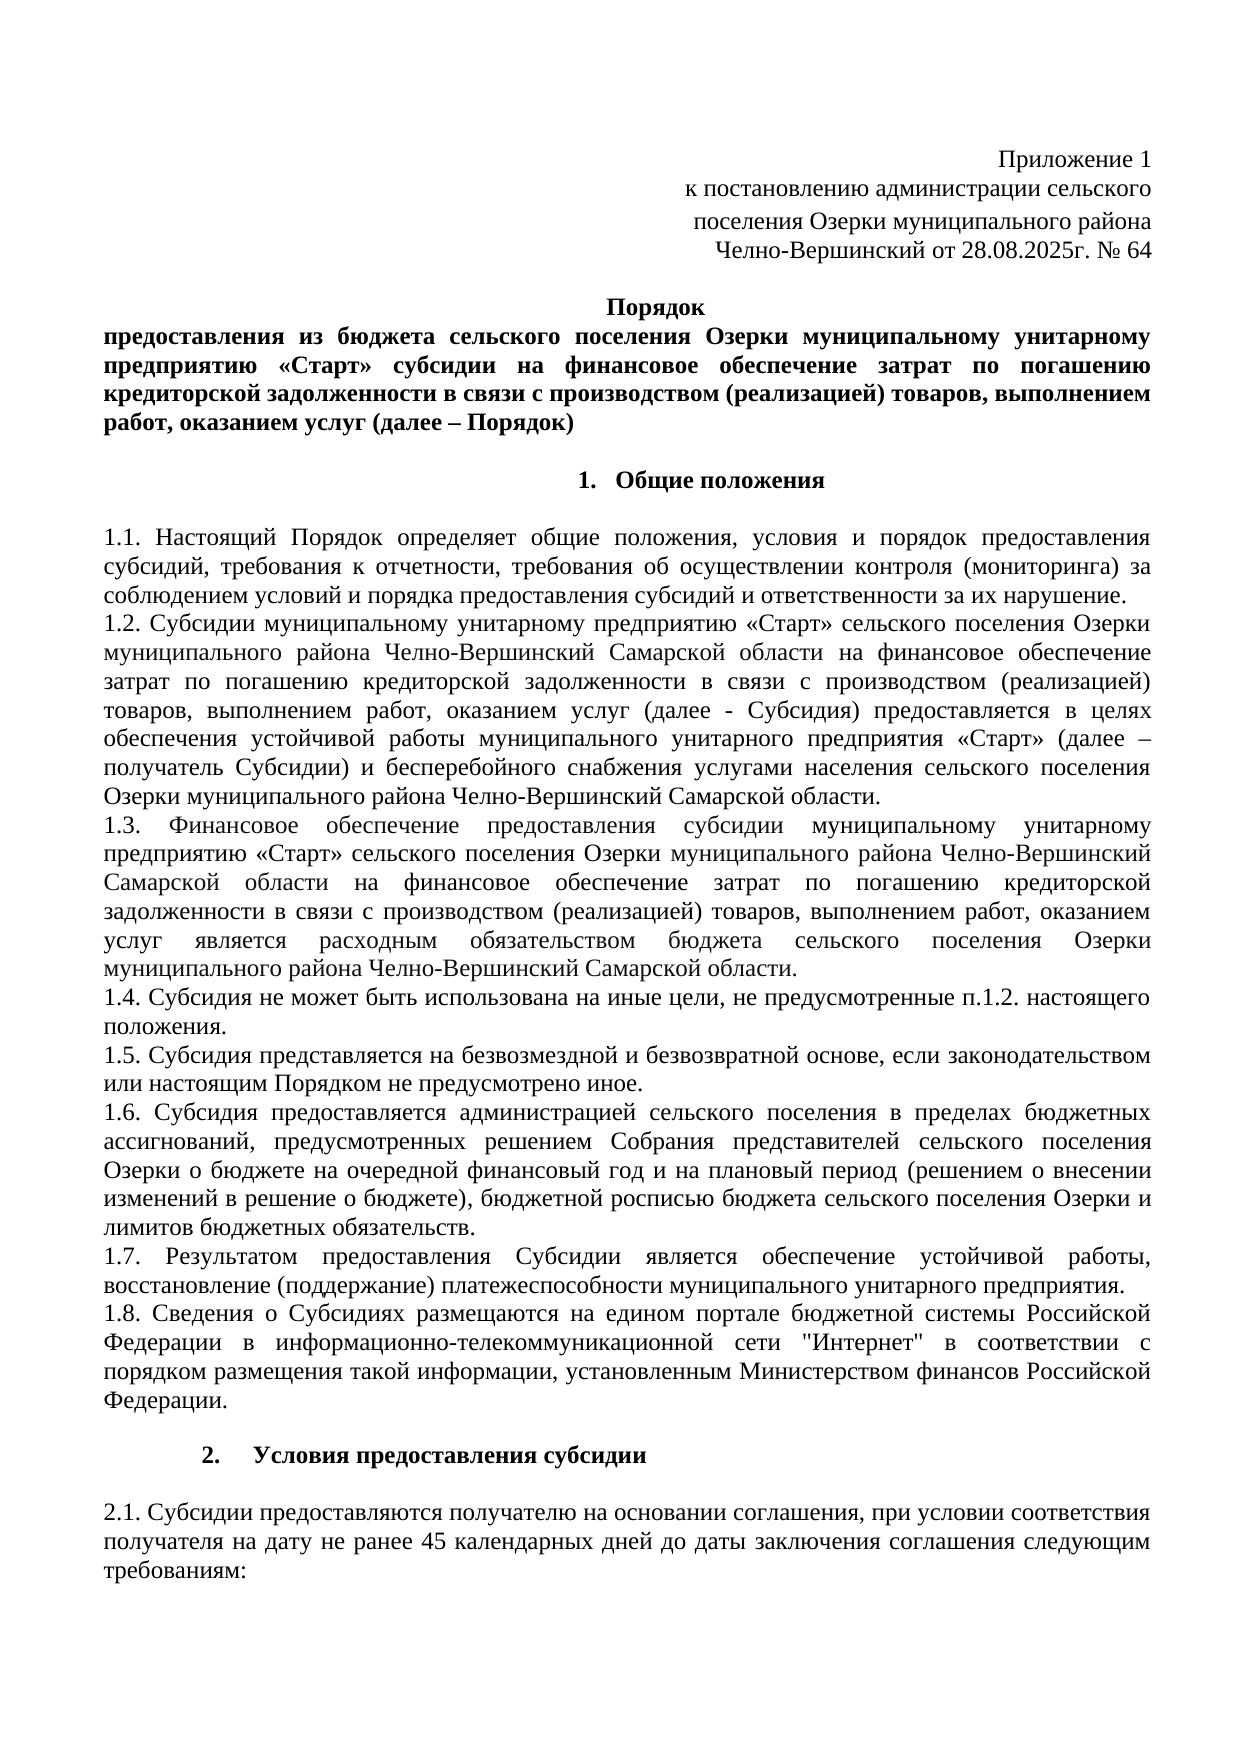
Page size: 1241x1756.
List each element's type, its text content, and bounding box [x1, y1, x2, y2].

text 1.5. Субсидия представляется на безвозмездной и безвозвратной основе, если законодательством или настоящим Порядком не предусмотрено иное. [103, 1040, 1152, 1097]
text 1.6. Субсидия предоставляется администрацией сельского поселения в пределах бюджетных ассигнований, предусмотренных решением Собрания представителей сельского поселения Озерки о бюджете на очередной финансовый год и на плановый период (решением о внесении изменений в решение о бюджете), бюджетной росписью бюджета сельского поселения Озерки и лимитов бюджетных обязательств. [103, 1097, 1152, 1241]
list Общие положения [251, 465, 1152, 493]
text 1.7. Результатом предоставления Субсидии является обеспечение устойчивой работы, восстановление (поддержание) платежеспособности муниципального унитарного предприятия. [103, 1241, 1152, 1298]
text 1.3. Финансовое обеспечение предоставления субсидии муниципальному унитарному предприятию «Старт» сельского поселения Озерки муниципального района Челно-Вершинский Самарской области на финансовое обеспечение затрат по погашению кредиторской задолженности в связи с производством (реализацией) товаров, выполнением работ, оказанием услуг является расходным обязательством бюджета сельского поселения Озерки муниципального района Челно-Вершинский Самарской области. [103, 810, 1152, 982]
text поселения Озерки муниципального района Челно-Вершинский от 28.08.2025г. № 64 [201, 206, 1152, 263]
text 1.2. Субсидии муниципальному унитарному предприятию «Старт» сельского поселения Озерки муниципального района Челно-Вершинский Самарской области на финансовое обеспечение затрат по погашению кредиторской задолженности в связи с производством (реализацией) товаров, выполнением работ, оказанием услуг (далее - Субсидия) предоставляется в целях обеспечения устойчивой работы муниципального унитарного предприятия «Старт» (далее – получатель Субсидии) и бесперебойного снабжения услугами населения сельского поселения Озерки муниципального района Челно-Вершинский Самарской области. [103, 608, 1152, 810]
text к постановлению администрации сельского [177, 173, 1152, 202]
text предоставления из бюджета сельского поселения Озерки муниципальному унитарному предприятию «Старт» субсидии на финансовое обеспечение затрат по погашению кредиторской задолженности в связи с производством (реализацией) товаров, выполнением работ, оказанием услуг (далее – Порядок) [103, 321, 1152, 436]
text Порядок [103, 292, 1152, 321]
text 2.1. Субсидии предоставляются получателю на основании соглашения, при условии соответствия получателя на дату не ранее 45 календарных дней до даты заключения соглашения следующим требованиям: [103, 1497, 1152, 1583]
list Условия предоставления субсидии [201, 1440, 1152, 1468]
text 1.4. Субсидия не может быть использована на иные цели, не предусмотренные п.1.2. настоящего положения. [103, 982, 1152, 1040]
text Приложение 1 [177, 144, 1152, 173]
text 1.1. Настоящий Порядок определяет общие положения, условия и порядок предоставления субсидий, требования к отчетности, требования об осуществлении контроля (мониторинга) за соблюдением условий и порядка предоставления субсидий и ответственности за их нарушение. [103, 522, 1152, 608]
text 1.8. Сведения о Субсидиях размещаются на едином портале бюджетной системы Российской Федерации в информационно-телекоммуникационной сети "Интернет" в соответствии с порядком размещения такой информации, установленным Министерством финансов Российской Федерации. [103, 1298, 1152, 1413]
